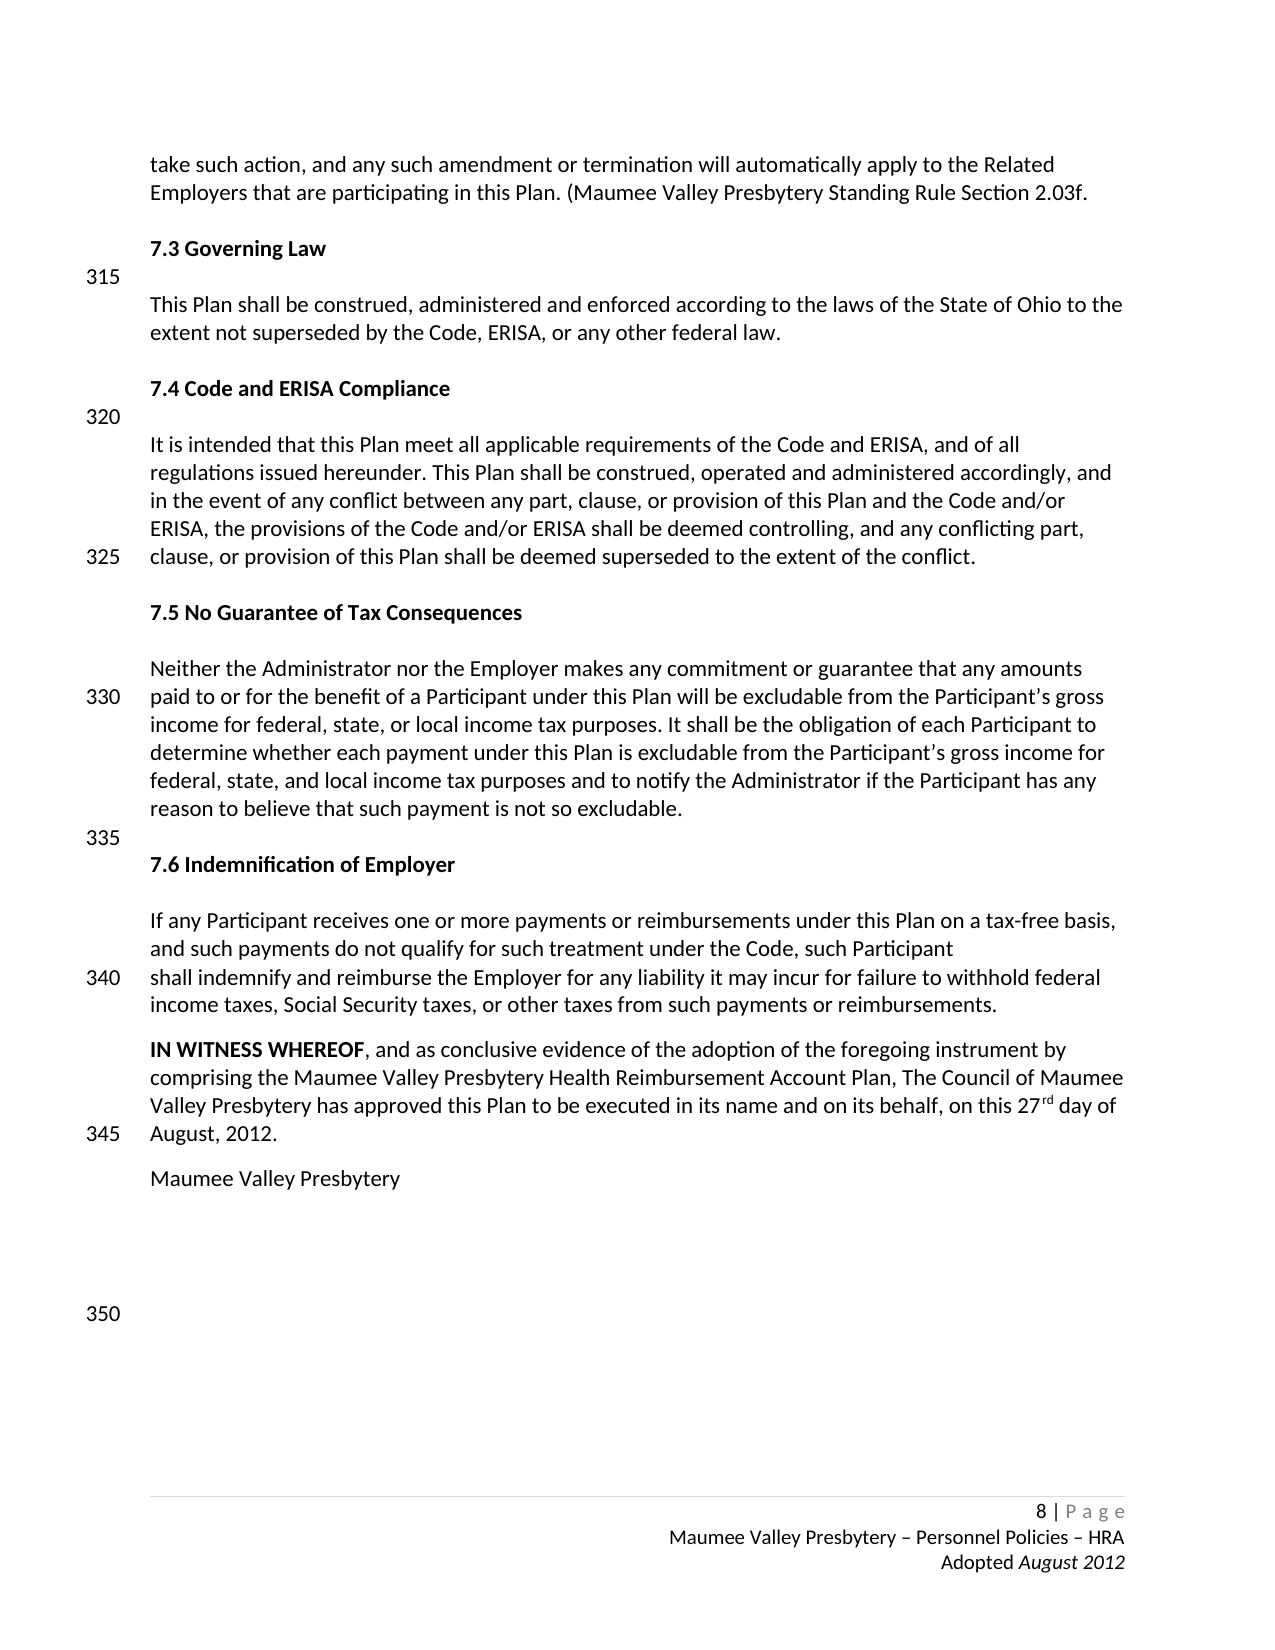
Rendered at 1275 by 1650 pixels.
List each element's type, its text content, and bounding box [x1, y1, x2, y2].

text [150, 150, 1125, 206]
text Maumee Valley Presbytery [150, 1164, 1125, 1192]
text 7.5 No Guarantee of Tax Consequences [150, 598, 1125, 626]
text 7.3 Governing Law [150, 234, 1125, 262]
text shall indemnify and reimburse the Employer for any liability it may incur for failure to withhold federal income taxes, Social Security taxes, or other taxes from such payments or reimbursements. [150, 963, 1125, 1019]
text Neither the Administrator nor the Employer makes any commitment or guarantee that any amounts paid to or for the benefit of a Participant under this Plan will be excludable from the Participant’s gross income for federal, state, or local income tax purposes. It shall be the obligation of each Participant to determine whether each payment under this Plan is excludable from the Participant’s gross income for federal, state, and local income tax purposes and to notify the Administrator if the Participant has any reason to believe that such payment is not so excludable. [150, 654, 1125, 822]
text It is intended that this Plan meet all applicable requirements of the Code and ERISA, and of all regulations issued hereunder. This Plan shall be construed, operated and administered accordingly, and in the event of any conflict between any part, clause, or provision of this Plan and the Code and/or ERISA, the provisions of the Code and/or ERISA shall be deemed controlling, and any conflicting part, clause, or provision of this Plan shall be deemed superseded to the extent of the conflict. [150, 430, 1125, 570]
text 7.6 Indemnification of Employer [150, 851, 1125, 878]
text If any Participant receives one or more payments or reimbursements under this Plan on a tax-free basis, and such payments do not qualify for such treatment under the Code, such Participant [150, 907, 1125, 963]
text IN WITNESS WHEREOF, and as conclusive evidence of the adoption of the foregoing instrument by comprising the Maumee Valley Presbytery Health Reimbursement Account Plan, The Council of Maumee Valley Presbytery has approved this Plan to be executed in its name and on its behalf, on this 27rd day of August, 2012. [150, 1035, 1125, 1147]
text 7.4 Code and ERISA Compliance [150, 374, 1125, 402]
text This Plan shall be construed, administered and enforced according to the laws of the State of Ohio to the extent not superseded by the Code, ERISA, or any other federal law. [150, 290, 1125, 346]
